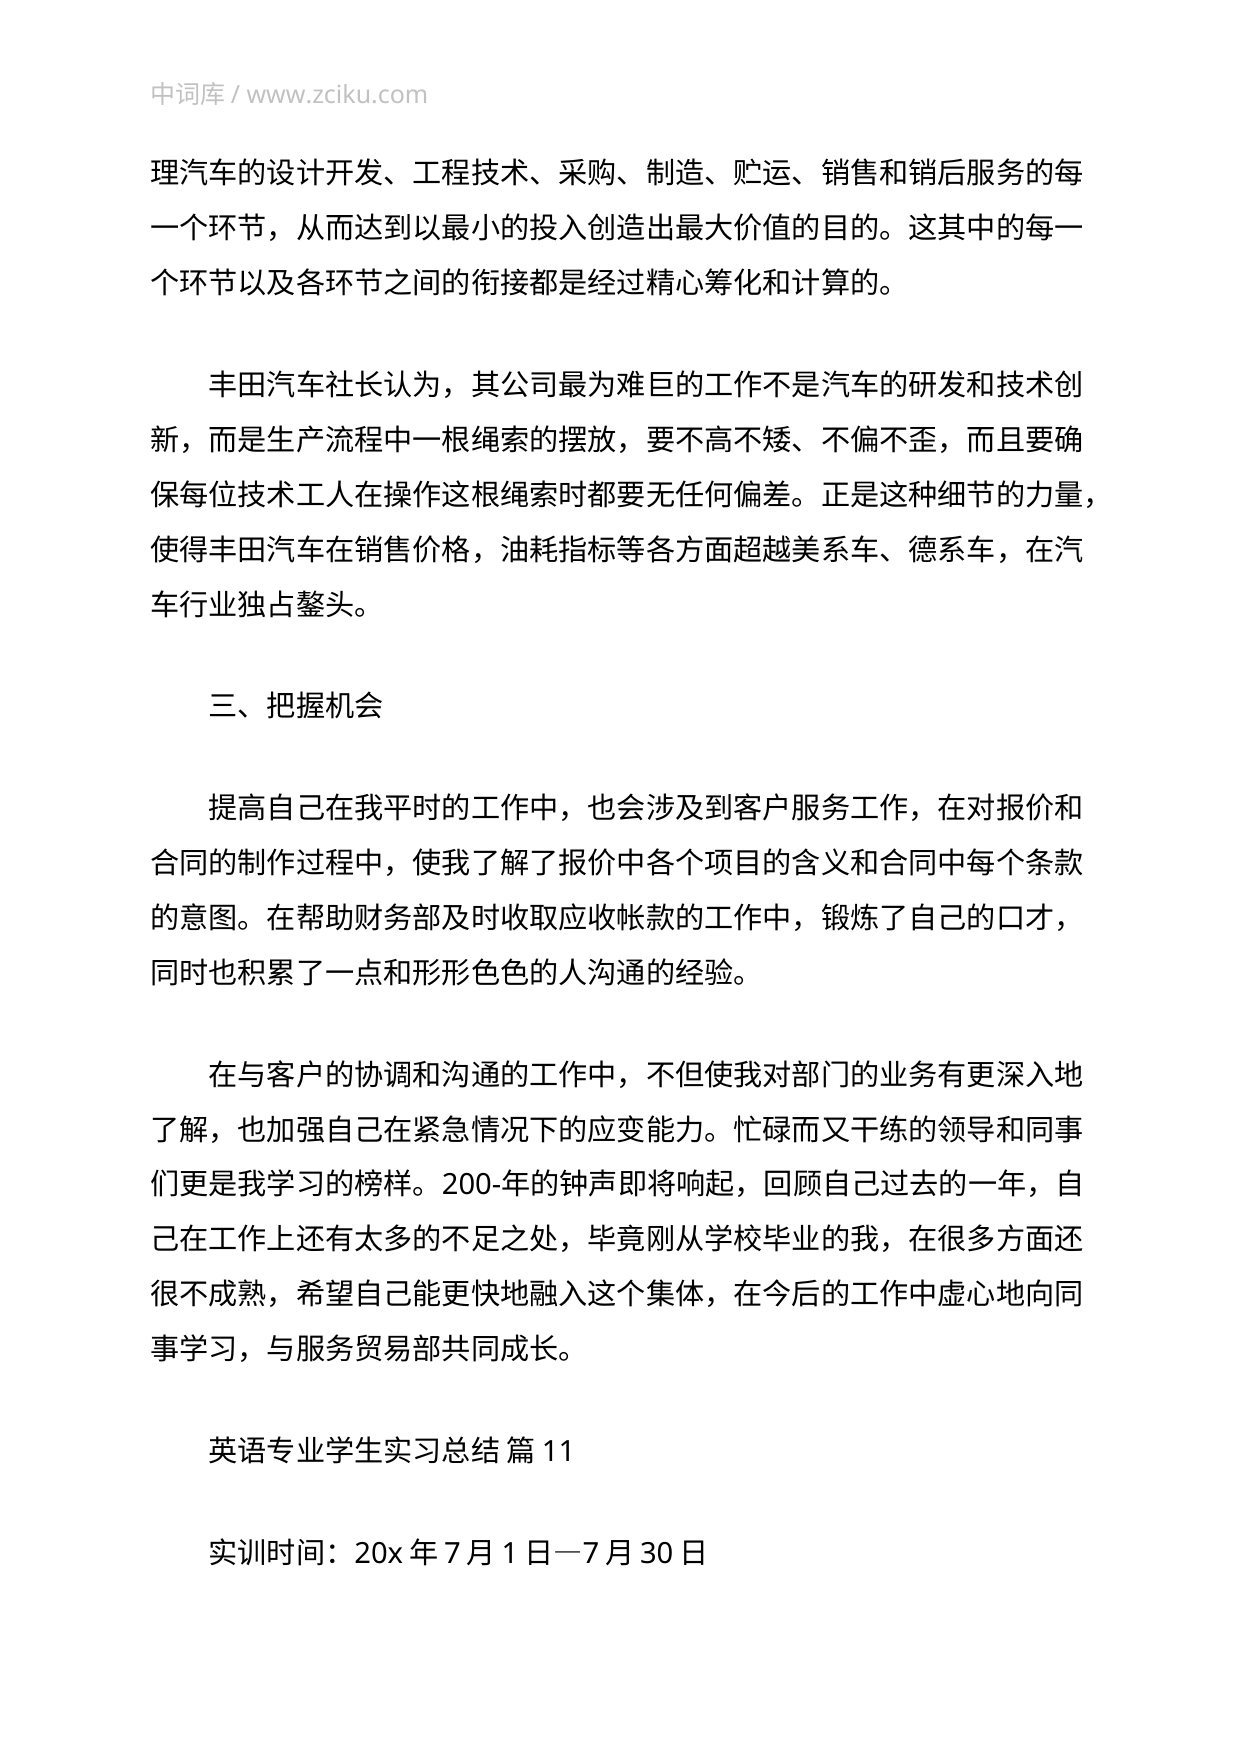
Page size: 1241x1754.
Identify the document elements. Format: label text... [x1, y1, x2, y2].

text 实训时间：20x年7月1日—7月30日 [150, 1529, 1090, 1572]
text 在与客户的协调和沟通的工作中，不但使我对部门的业务有更深入地了解，也加强自己在紧急情况下的应变能力。忙碌而又干练的领导和同事们更是我学习的榜样。200-年的钟声即将响起，回顾自己过去的一年，自己在工作上还有太多的不足之处，毕竟刚从学校毕业的我，在很多方面还很不成熟，希望自己能更快地融入这个集体，在今后的工作中虚心地向同事学习，与服务贸易部共同成长。 [150, 1051, 1090, 1368]
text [150, 150, 1090, 302]
text 提高自己在我平时的工作中，也会涉及到客户服务工作，在对报价和合同的制作过程中，使我了解了报价中各个项目的含义和合同中每个条款的意图。在帮助财务部及时收取应收帐款的工作中，锻炼了自己的口才，同时也积累了一点和形形色色的人沟通的经验。 [150, 785, 1090, 992]
text 英语专业学生实习总结 篇11 [150, 1427, 1090, 1470]
text 丰田汽车社长认为，其公司最为难巨的工作不是汽车的研发和技术创新，而是生产流程中一根绳索的摆放，要不高不矮、不偏不歪，而且要确保每位技术工人在操作这根绳索时都要无任何偏差。正是这种细节的力量，使得丰田汽车在销售价格，油耗指标等各方面超越美系车、德系车，在汽车行业独占鏊头。 [150, 362, 1090, 623]
text 三、把握机会 [150, 683, 1090, 725]
